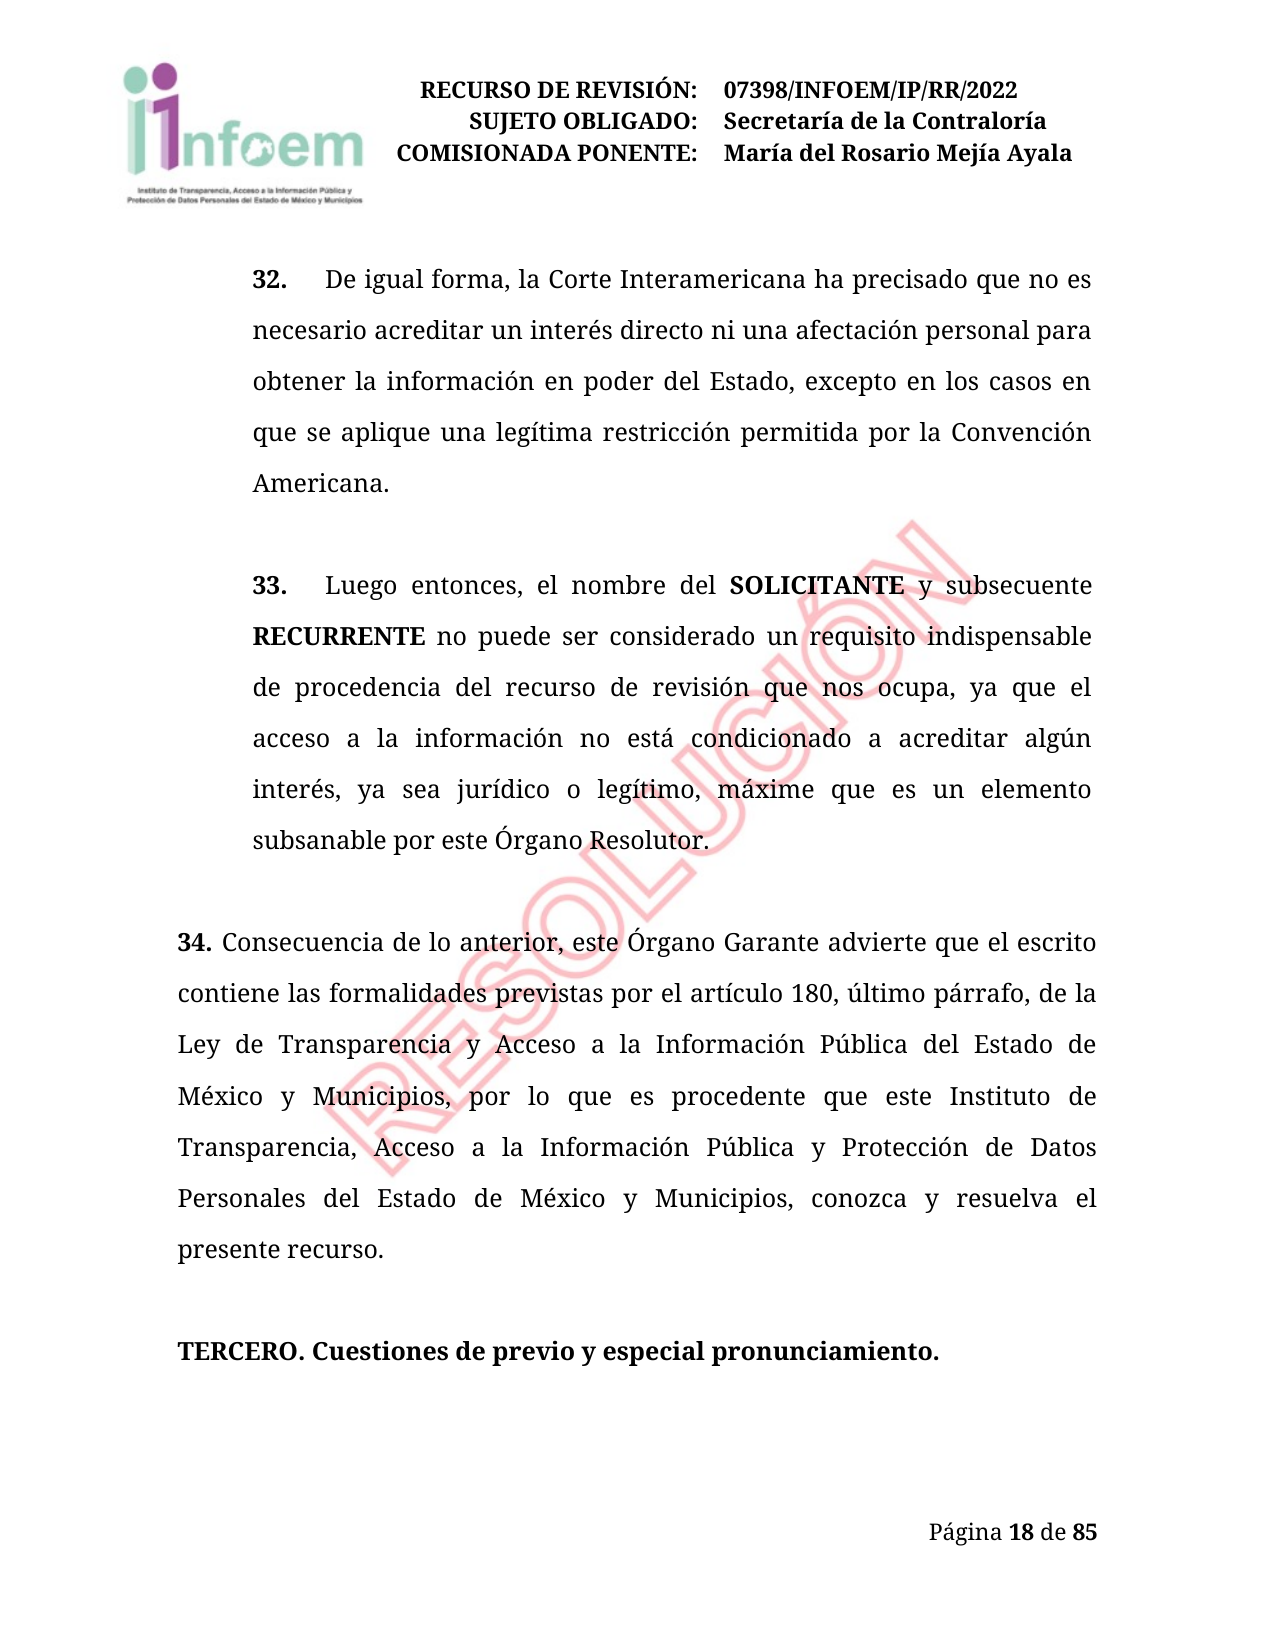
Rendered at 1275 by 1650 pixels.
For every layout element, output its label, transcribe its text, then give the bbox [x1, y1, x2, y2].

list Consecuencia de lo anterior, este Órgano Garante advierte que el escrito contiene las formalidades previstas por el artículo 180, último párrafo, de la Ley de Transparencia y Acceso a la Información Pública del Estado de México y Municipios, por lo que es procedente que este Instituto de Transparencia, Acceso a la Información Pública y Protección de Datos Personales del Estado de México y Municipios, conozca y resuelva el presente recurso. [177, 925, 1098, 1265]
list De igual forma, la Corte Interamericana ha precisado que no es necesario acreditar un interés directo ni una afectación personal para obtener la información en poder del Estado, excepto en los casos en que se aplique una legítima restricción permitida por la Convención Americana. [252, 262, 1093, 500]
list Luego entonces, el nombre del SOLICITANTE y subsecuente RECURRENTE no puede ser considerado un requisito indispensable de procedencia del recurso de revisión que nos ocupa, ya que el acceso a la información no está condicionado a acreditar algún interés, ya sea jurídico o legítimo, máxime que es un elemento subsanable por este Órgano Resolutor. [252, 568, 1093, 857]
picture [5, 3, 1268, 1648]
list TERCERO. Cuestiones de previo y especial pronunciamiento. [177, 1333, 1098, 1367]
